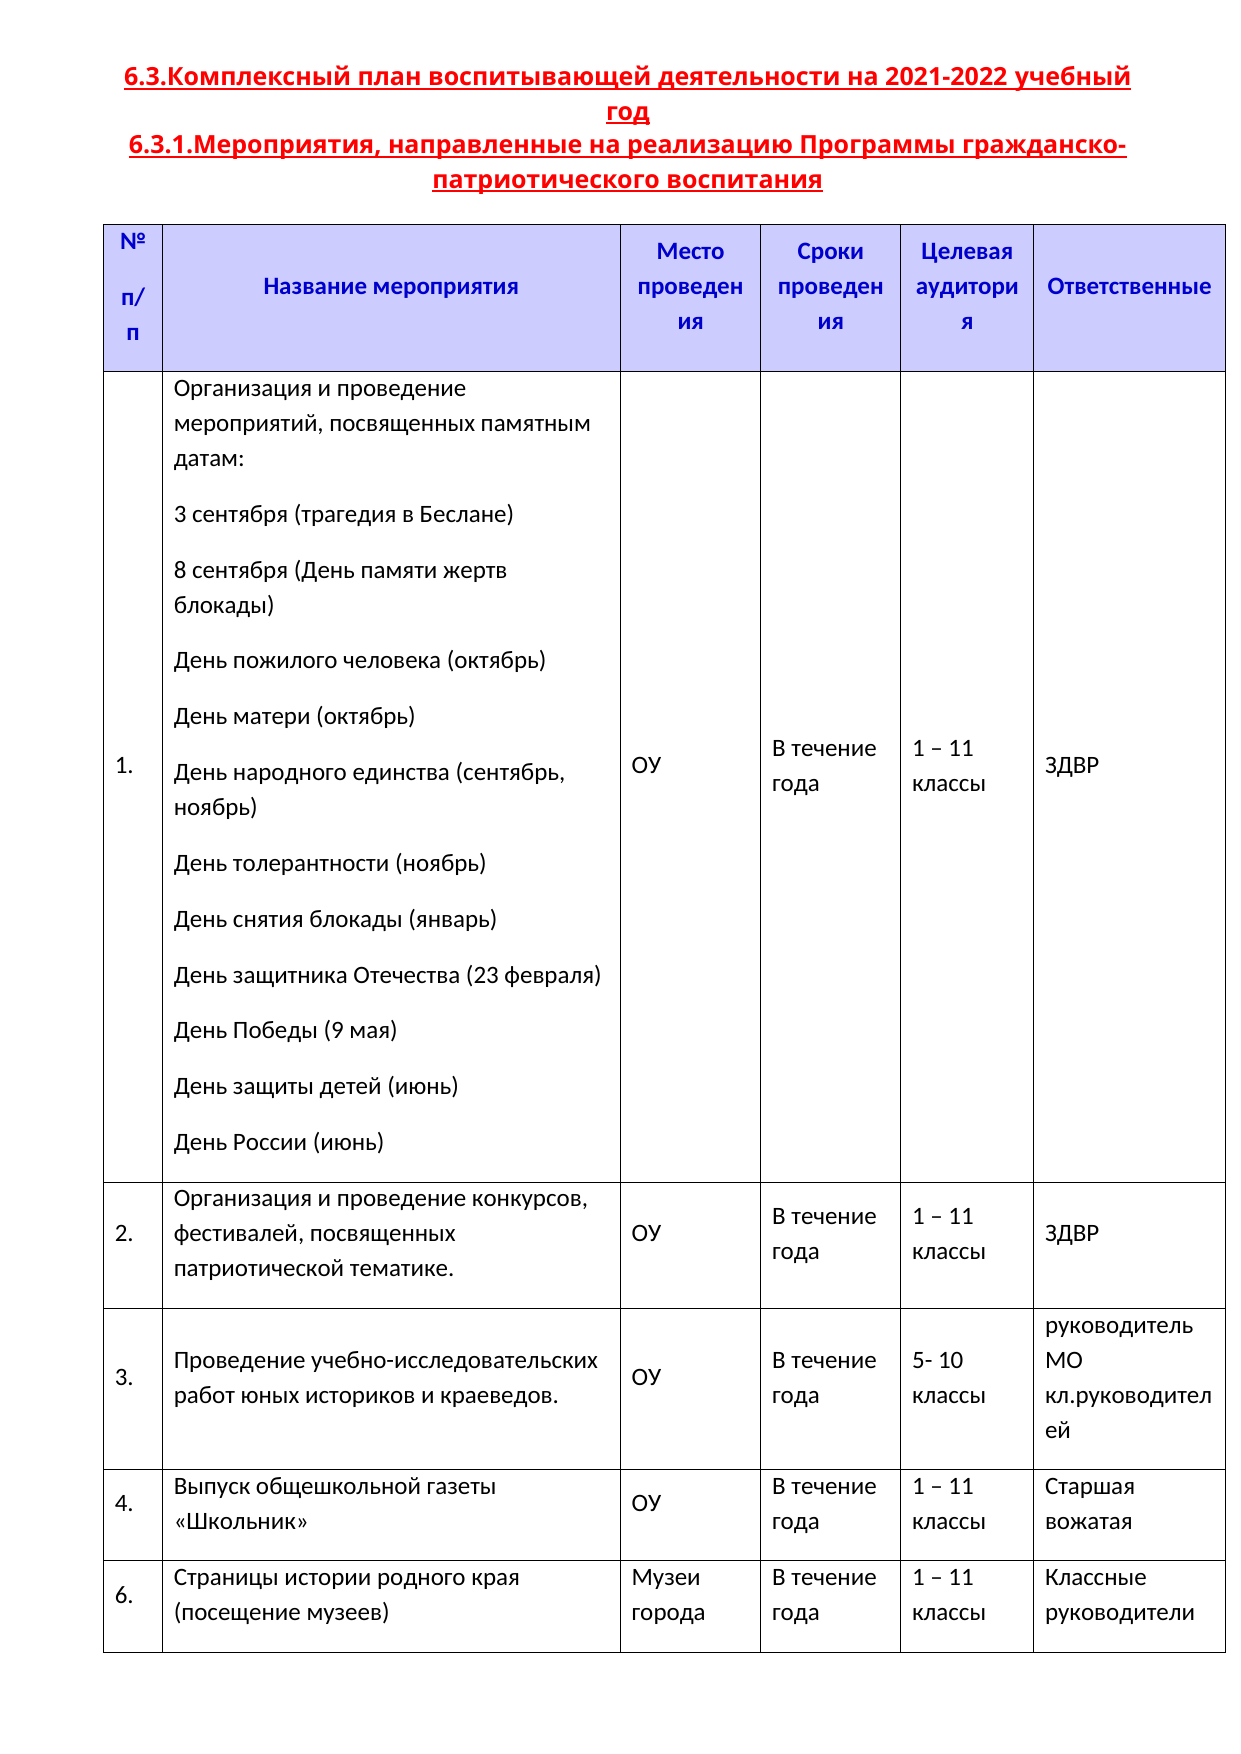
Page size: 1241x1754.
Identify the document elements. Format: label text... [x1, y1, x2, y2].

table_cell ЗДВР [1034, 1183, 1225, 1308]
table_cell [1034, 1561, 1225, 1652]
table_cell 2. [104, 1183, 162, 1308]
table_cell Старшая вожатая [1034, 1470, 1225, 1560]
table_cell 1 – 11 классы [901, 1183, 1033, 1308]
subtitle 6.3.Комплексный план воспитывающей деятельности на 2021-2022 учебный год [118, 59, 1137, 127]
table_cell 1 – 11 классы [901, 372, 1033, 1182]
table_cell 1 – 11 классы [901, 1470, 1033, 1560]
table_cell В течение года [761, 1183, 900, 1308]
table_cell ОУ [621, 372, 760, 1182]
table_cell ОУ [621, 1470, 760, 1560]
table_cell В течение года [761, 1470, 900, 1560]
table_cell Музеи города [621, 1561, 760, 1652]
table_header Место проведения [621, 225, 760, 371]
table_cell В течение года [761, 1309, 900, 1469]
table_cell ОУ [621, 1309, 760, 1469]
table_header Ответственные [1034, 225, 1225, 371]
table_cell Проведение учебно-исследовательских работ юных историков и краеведов. [163, 1309, 620, 1469]
table_cell 5- 10 классы [901, 1309, 1033, 1469]
table_cell 4. [104, 1470, 162, 1560]
table_cell Страницы истории родного края (посещение музеев) [163, 1561, 620, 1652]
table_cell 1 – 11 классы [901, 1561, 1033, 1652]
table_cell Организация и проведение мероприятий, посвященных памятным датам: 3 сентября (трагедия в Беслане) 8 сентября (День памяти жертв блокады) День пожилого человека (октябрь) День матери (октябрь) День народного единства (сентябрь, ноябрь) День толерантности (ноябрь) День снятия блокады (январь) День защитника Отечества (23 февраля) День Победы (9 мая) День защиты детей (июнь) День России (июнь) [163, 372, 620, 1182]
table_cell Организация и проведение конкурсов, фестивалей, посвященных патриотической тематике. [163, 1183, 620, 1308]
table_header Название мероприятия [163, 225, 620, 371]
table_cell В течение года [761, 1561, 900, 1652]
table_cell 6. [104, 1561, 162, 1652]
table_cell В течение года [761, 372, 900, 1182]
table_cell ЗДВР [1034, 372, 1225, 1182]
subtitle 6.3.1.Мероприятия, направленные на реализацию Программы гражданско-патриотического воспитания [118, 127, 1137, 195]
table_header Целевая аудитория [901, 225, 1033, 371]
table_header Сроки проведения [761, 225, 900, 371]
table_header № п/п [104, 225, 162, 371]
table_cell 3. [104, 1309, 162, 1469]
table_cell руководитель МО кл.руководителей [1034, 1309, 1225, 1469]
table_cell 1. [104, 372, 162, 1182]
table_cell ОУ [621, 1183, 760, 1308]
table_cell Выпуск общешкольной газеты «Школьник» [163, 1470, 620, 1560]
